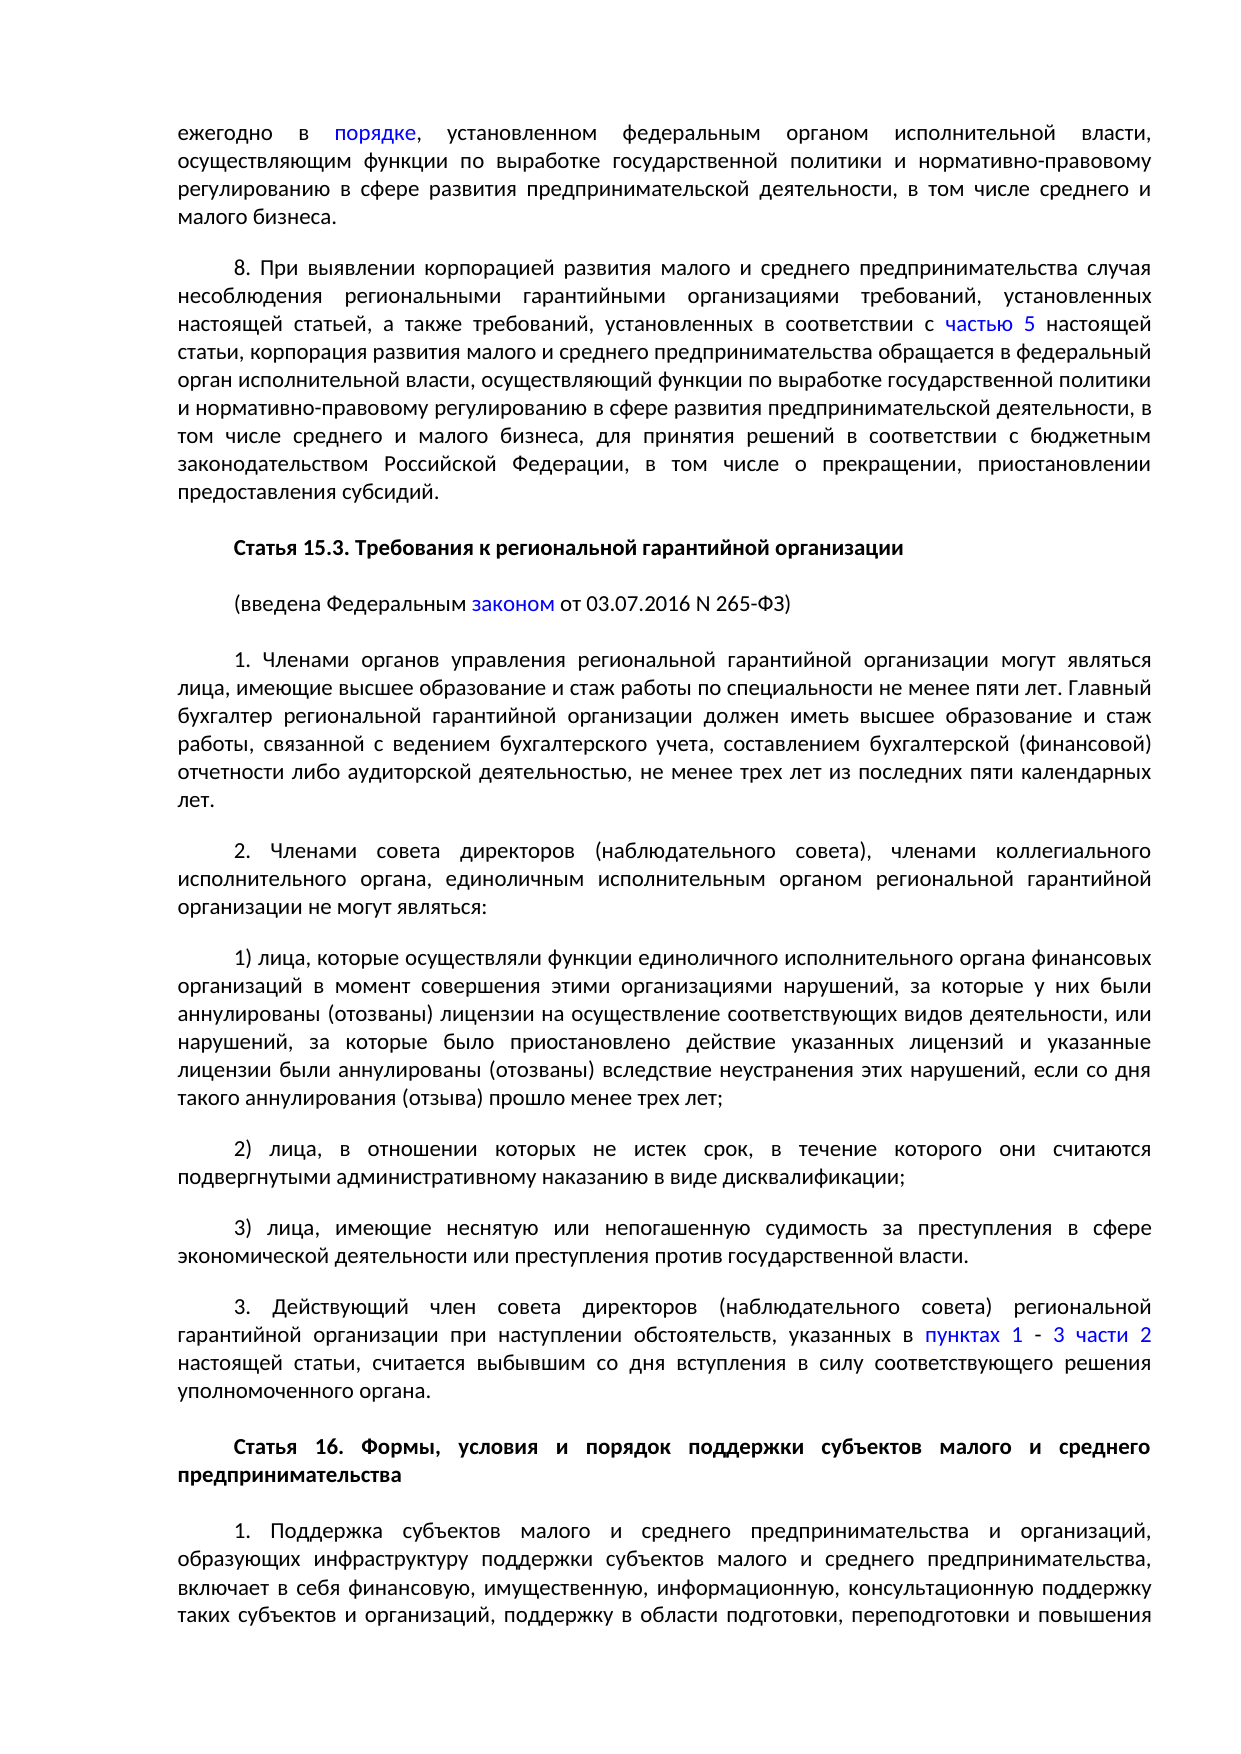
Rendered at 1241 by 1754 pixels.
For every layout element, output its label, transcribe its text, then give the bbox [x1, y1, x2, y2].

text 3) лица, имеющие неснятую или непогашенную судимость за преступления в сфере экономической деятельности или преступления против государственной власти. [177, 1213, 1152, 1269]
title Статья 15.3. Требования к региональной гарантийной организации [177, 533, 1152, 561]
text (введена Федеральным законом от 03.07.2016 N 265-ФЗ) [177, 589, 1152, 617]
text 2) лица, в отношении которых не истек срок, в течение которого они считаются подвергнутыми административному наказанию в виде дисквалификации; [177, 1134, 1152, 1191]
title Статья 16. Формы, условия и порядок поддержки субъектов малого и среднего предпринимательства [177, 1432, 1152, 1488]
text 3. Действующий член совета директоров (наблюдательного совета) региональной гарантийной организации при наступлении обстоятельств, указанных в пунктах 1 - 3 части 2 настоящей статьи, считается выбывшим со дня вступления в силу соответствующего решения уполномоченного органа. [177, 1292, 1152, 1404]
text 1) лица, которые осуществляли функции единоличного исполнительного органа финансовых организаций в момент совершения этими организациями нарушений, за которые у них были аннулированы (отозваны) лицензии на осуществление соответствующих видов деятельности, или нарушений, за которые было приостановлено действие указанных лицензий и указанные лицензии были аннулированы (отозваны) вследствие неустранения этих нарушений, если со дня такого аннулирования (отзыва) прошло менее трех лет; [177, 943, 1152, 1112]
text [177, 1517, 1152, 1629]
text 1. Членами органов управления региональной гарантийной организации могут являться лица, имеющие высшее образование и стаж работы по специальности не менее пяти лет. Главный бухгалтер региональной гарантийной организации должен иметь высшее образование и стаж работы, связанной с ведением бухгалтерского учета, составлением бухгалтерской (финансовой) отчетности либо аудиторской деятельностью, не менее трех лет из последних пяти календарных лет. [177, 645, 1152, 813]
text 2. Членами совета директоров (наблюдательного совета), членами коллегиального исполнительного органа, единоличным исполнительным органом региональной гарантийной организации не могут являться: [177, 836, 1152, 921]
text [177, 118, 1152, 230]
text 8. При выявлении корпорацией развития малого и среднего предпринимательства случая несоблюдения региональными гарантийными организациями требований, установленных настоящей статьей, а также требований, установленных в соответствии с частью 5 настоящей статьи, корпорация развития малого и среднего предпринимательства обращается в федеральный орган исполнительной власти, осуществляющий функции по выработке государственной политики и нормативно-правовому регулированию в сфере развития предпринимательской деятельности, в том числе среднего и малого бизнеса, для принятия решений в соответствии с бюджетным законодательством Российской Федерации, в том числе о прекращении, приостановлении предоставления субсидий. [177, 253, 1152, 505]
